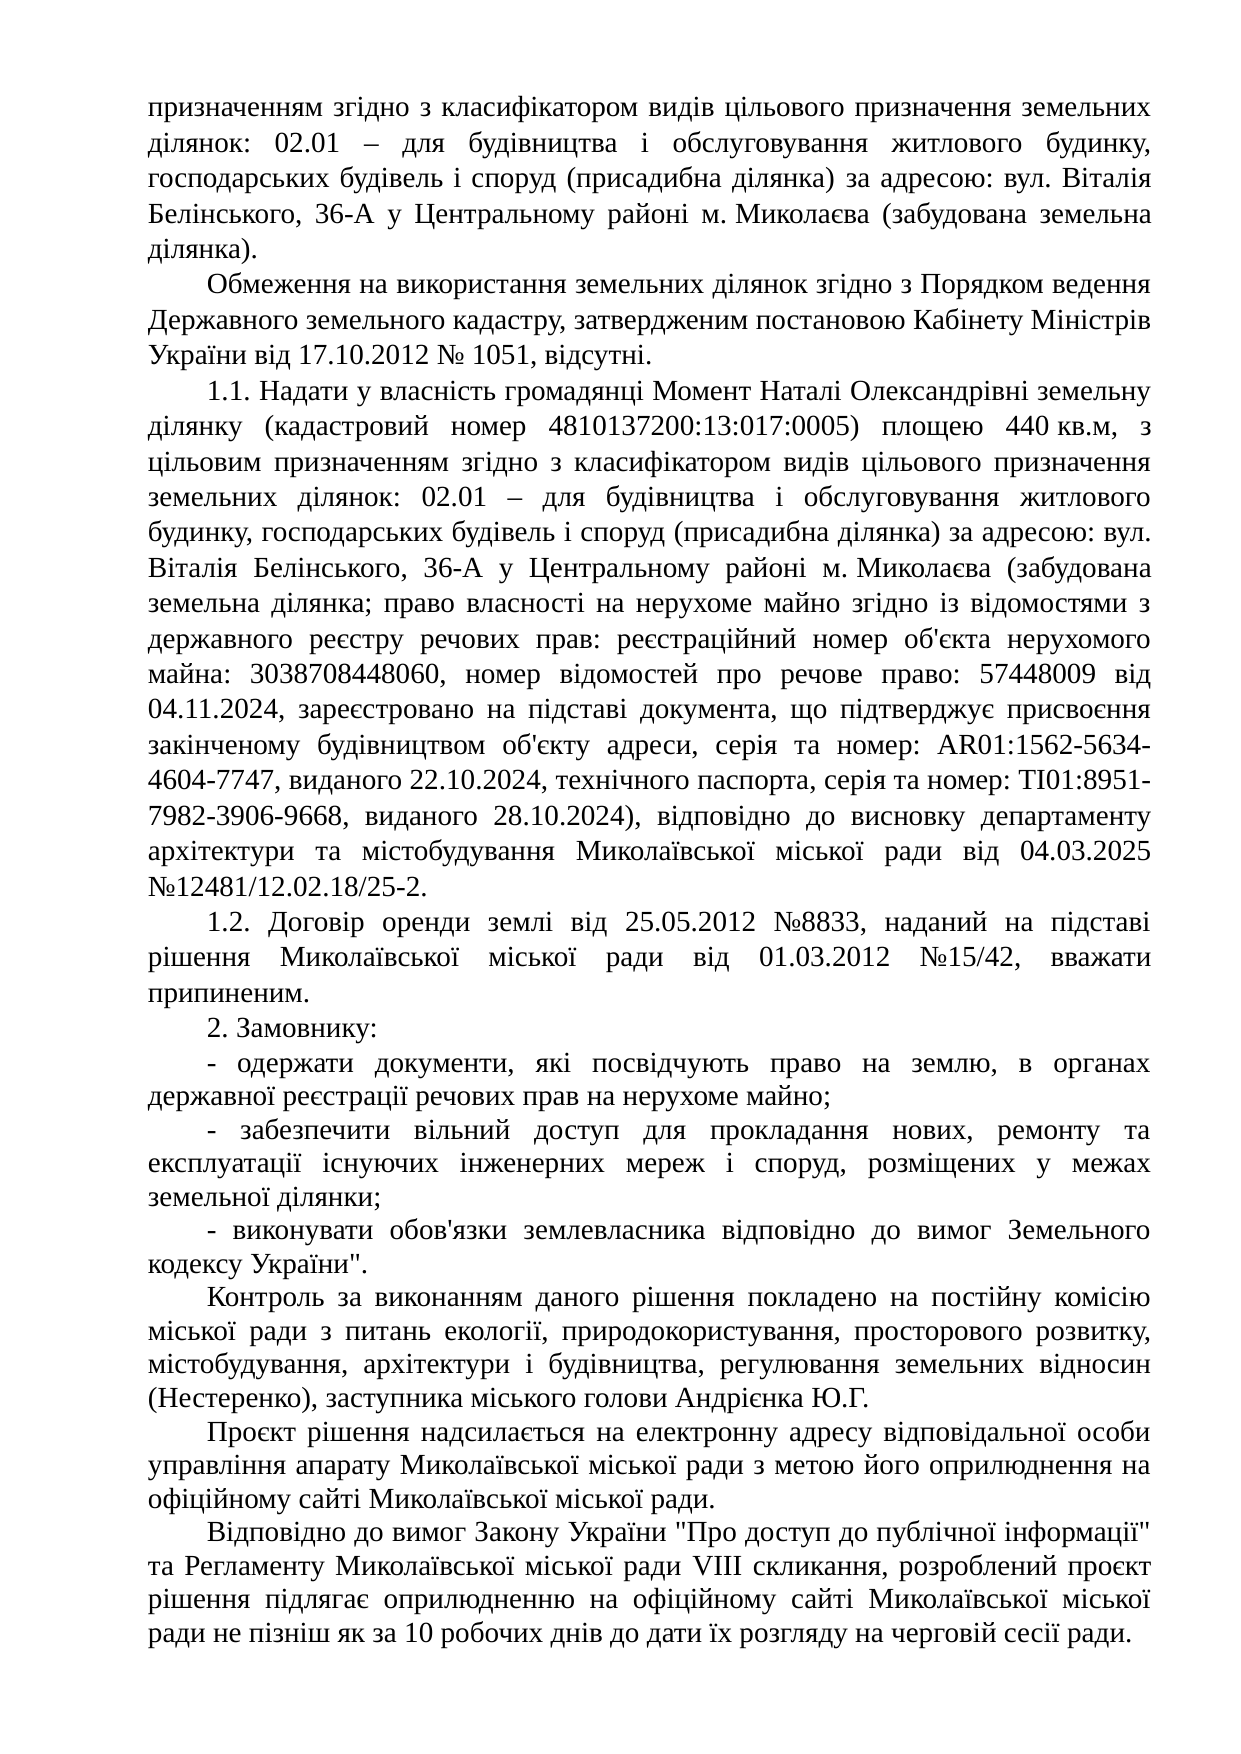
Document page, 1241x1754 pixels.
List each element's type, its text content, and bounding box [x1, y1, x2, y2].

text Проєкт рішення надсилається на електронну адресу відповідальної особи управління апарату Миколаївської міської ради з метою його оприлюднення на офіційному сайті Миколаївської міської ради. [148, 1414, 1152, 1514]
text 1.2. Договір оренди землі від 25.05.2012 №8833, наданий на підставі рішення Миколаївської міської ради від 01.03.2012 №15/42, вважати припиненим. [148, 903, 1152, 1009]
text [148, 88, 1152, 266]
text Обмеження на використання земельних ділянок згідно з Порядком ведення Державного земельного кадастру, затвердженим постановою Кабінету Міністрів України від 17.10.2012 № 1051, відсутні. [148, 266, 1152, 372]
text Контроль за виконанням даного рішення покладено на постійну комісію міської ради з питань екології, природокористування, просторового розвитку, містобудування, архітектури і будівництва, регулювання земельних відносин (Нестеренко), заступника міського голови Андрієнка Ю.Г. [148, 1279, 1152, 1414]
text - одержати документи, які посвідчують право на землю, в органах державної реєстрації речових прав на нерухоме майно; [148, 1045, 1152, 1112]
text - виконувати обов'язки землевласника відповідно до вимог Земельного кодексу України". [148, 1212, 1152, 1279]
text 2. Замовнику: [148, 1009, 1152, 1045]
text Відповідно до вимог Закону України "Про доступ до публічної інформації" та Регламенту Миколаївської міської ради VIII скликання, розроблений проєкт рішення підлягає оприлюдненню на офіційному сайті Миколаївської міської ради не пізніш як за 10 робочих днів до дати їх розгляду на черговій сесії ради. [148, 1514, 1152, 1648]
text - забезпечити вільний доступ для прокладання нових, ремонту та експлуатації існуючих інженерних мереж і споруд, розміщених у межах земельної ділянки; [148, 1112, 1152, 1212]
text 1.1. Надати у власність громадянці Момент Наталі Олександрівні земельну ділянку (кадастровий номер 4810137200:13:017:0005) площею 440 кв.м, з цільовим призначенням згідно з класифікатором видів цільового призначення земельних ділянок: 02.01 – для будівництва і обслуговування житлового будинку, господарських будівель і споруд (присадибна ділянка) за адресою: вул. Віталія Белінського, 36-А у Центральному районі м. Миколаєва (забудована земельна ділянка; право власності на нерухоме майно згідно із відомостями з державного реєстру речових прав: реєстраційний номер об'єкта нерухомого майна: 3038708448060, номер відомостей про речове право: 57448009 від 04.11.2024, зареєстровано на підставі документа, що підтверджує присвоєння закінченому будівництвом об'єкту адреси, серія та номер: АR01:1562-5634-4604-7747, виданого 22.10.2024, технічного паспорта, серія та номер: ТI01:8951-7982-3906-9668, виданого 28.10.2024), відповідно до висновку департаменту архітектури та містобудування Миколаївської міської ради від 04.03.2025 №12481/12.02.18/25-2. [148, 372, 1152, 903]
